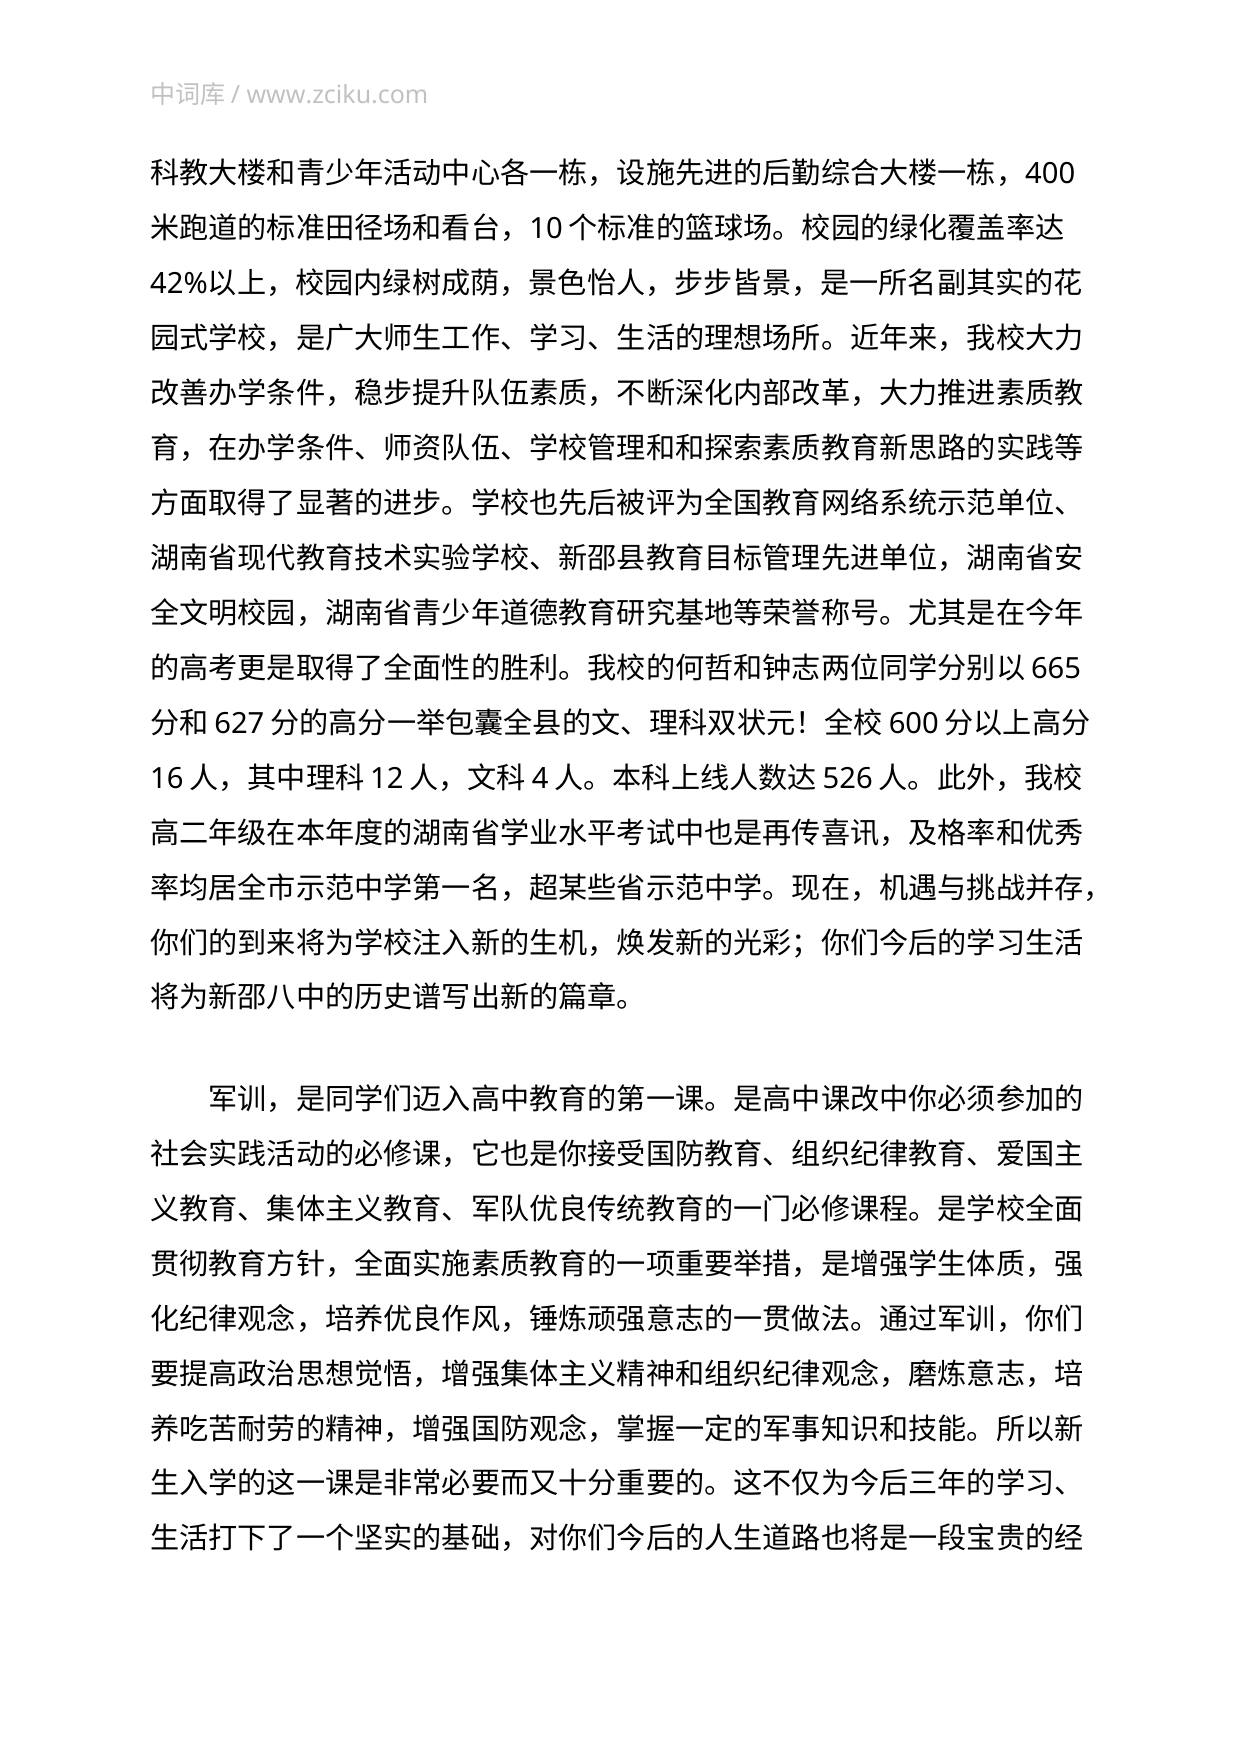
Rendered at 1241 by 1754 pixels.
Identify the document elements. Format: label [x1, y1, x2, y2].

text [150, 150, 1090, 1016]
text [150, 1076, 1090, 1557]
